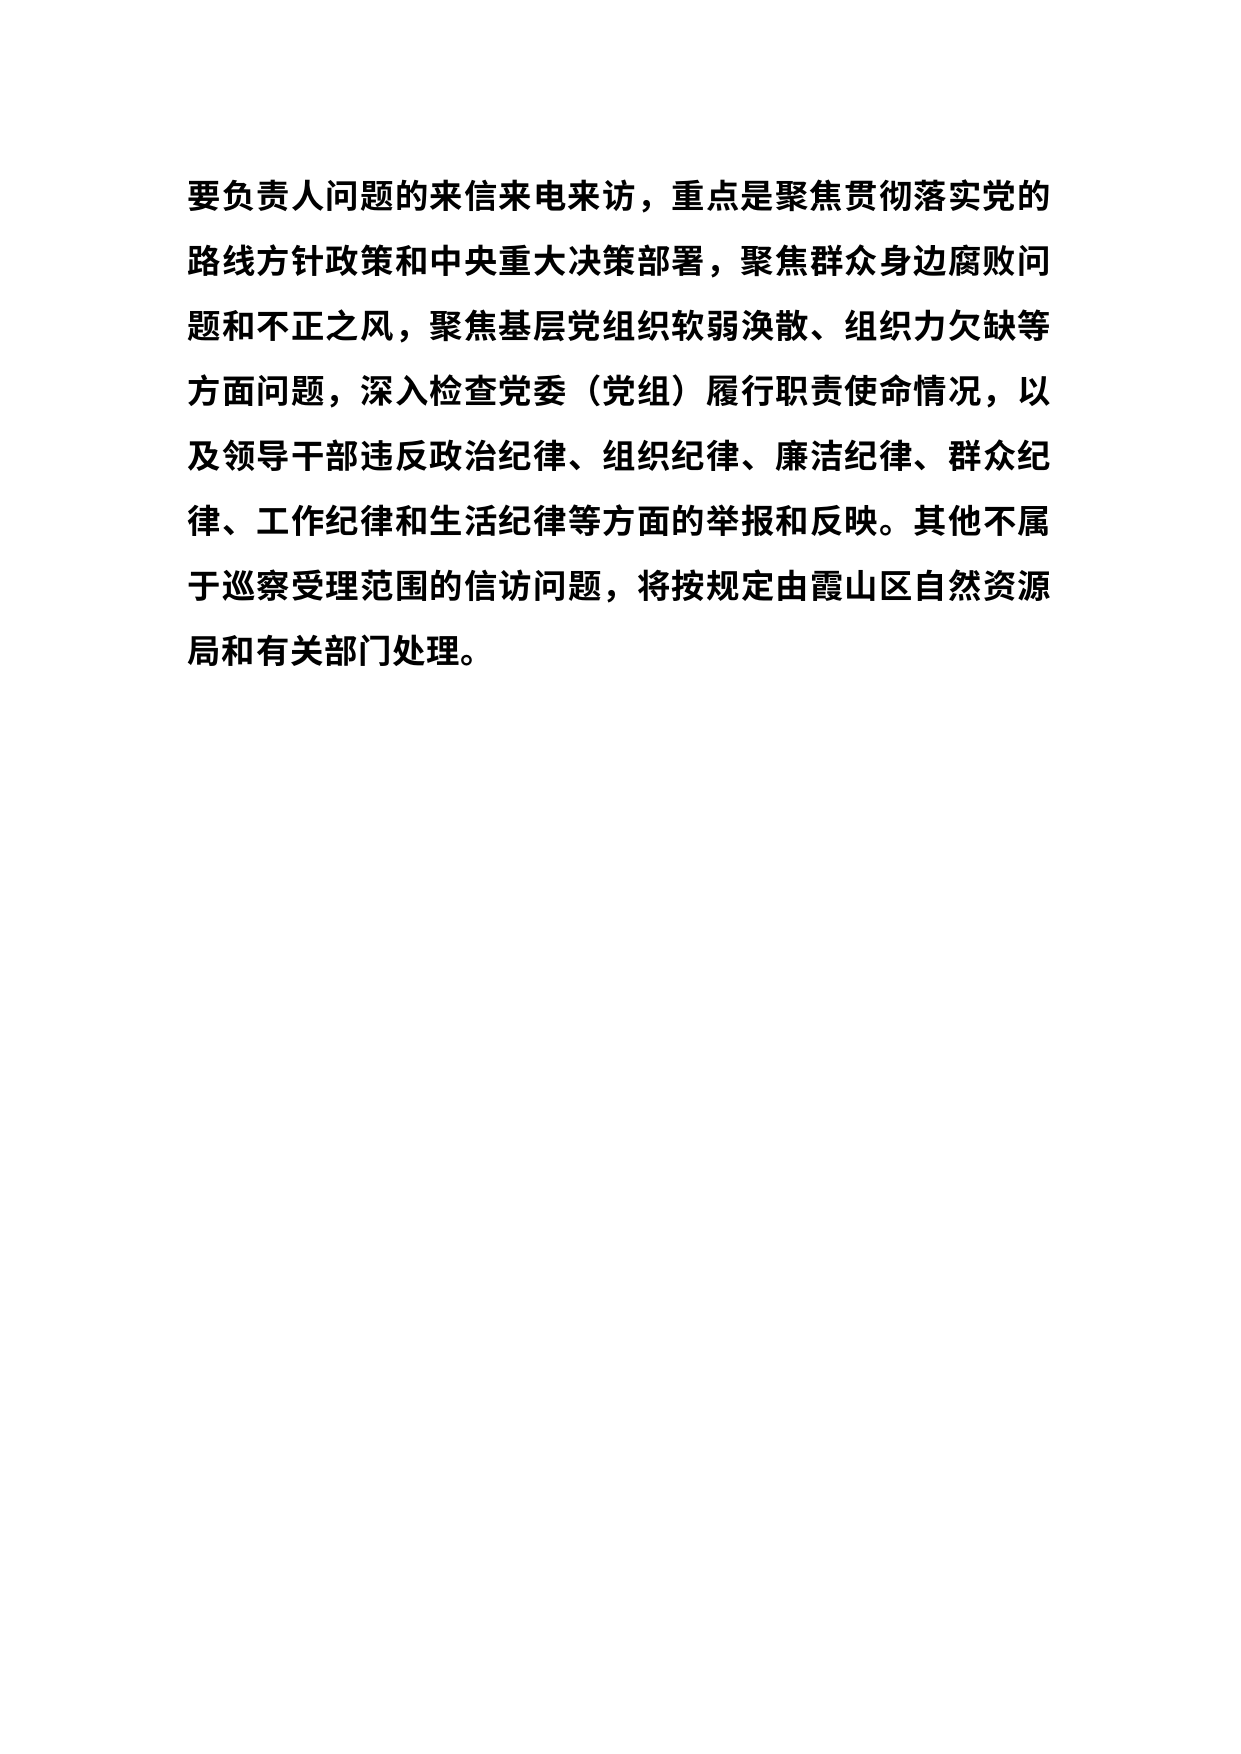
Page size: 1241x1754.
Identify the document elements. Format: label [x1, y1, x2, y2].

text [187, 162, 1053, 682]
